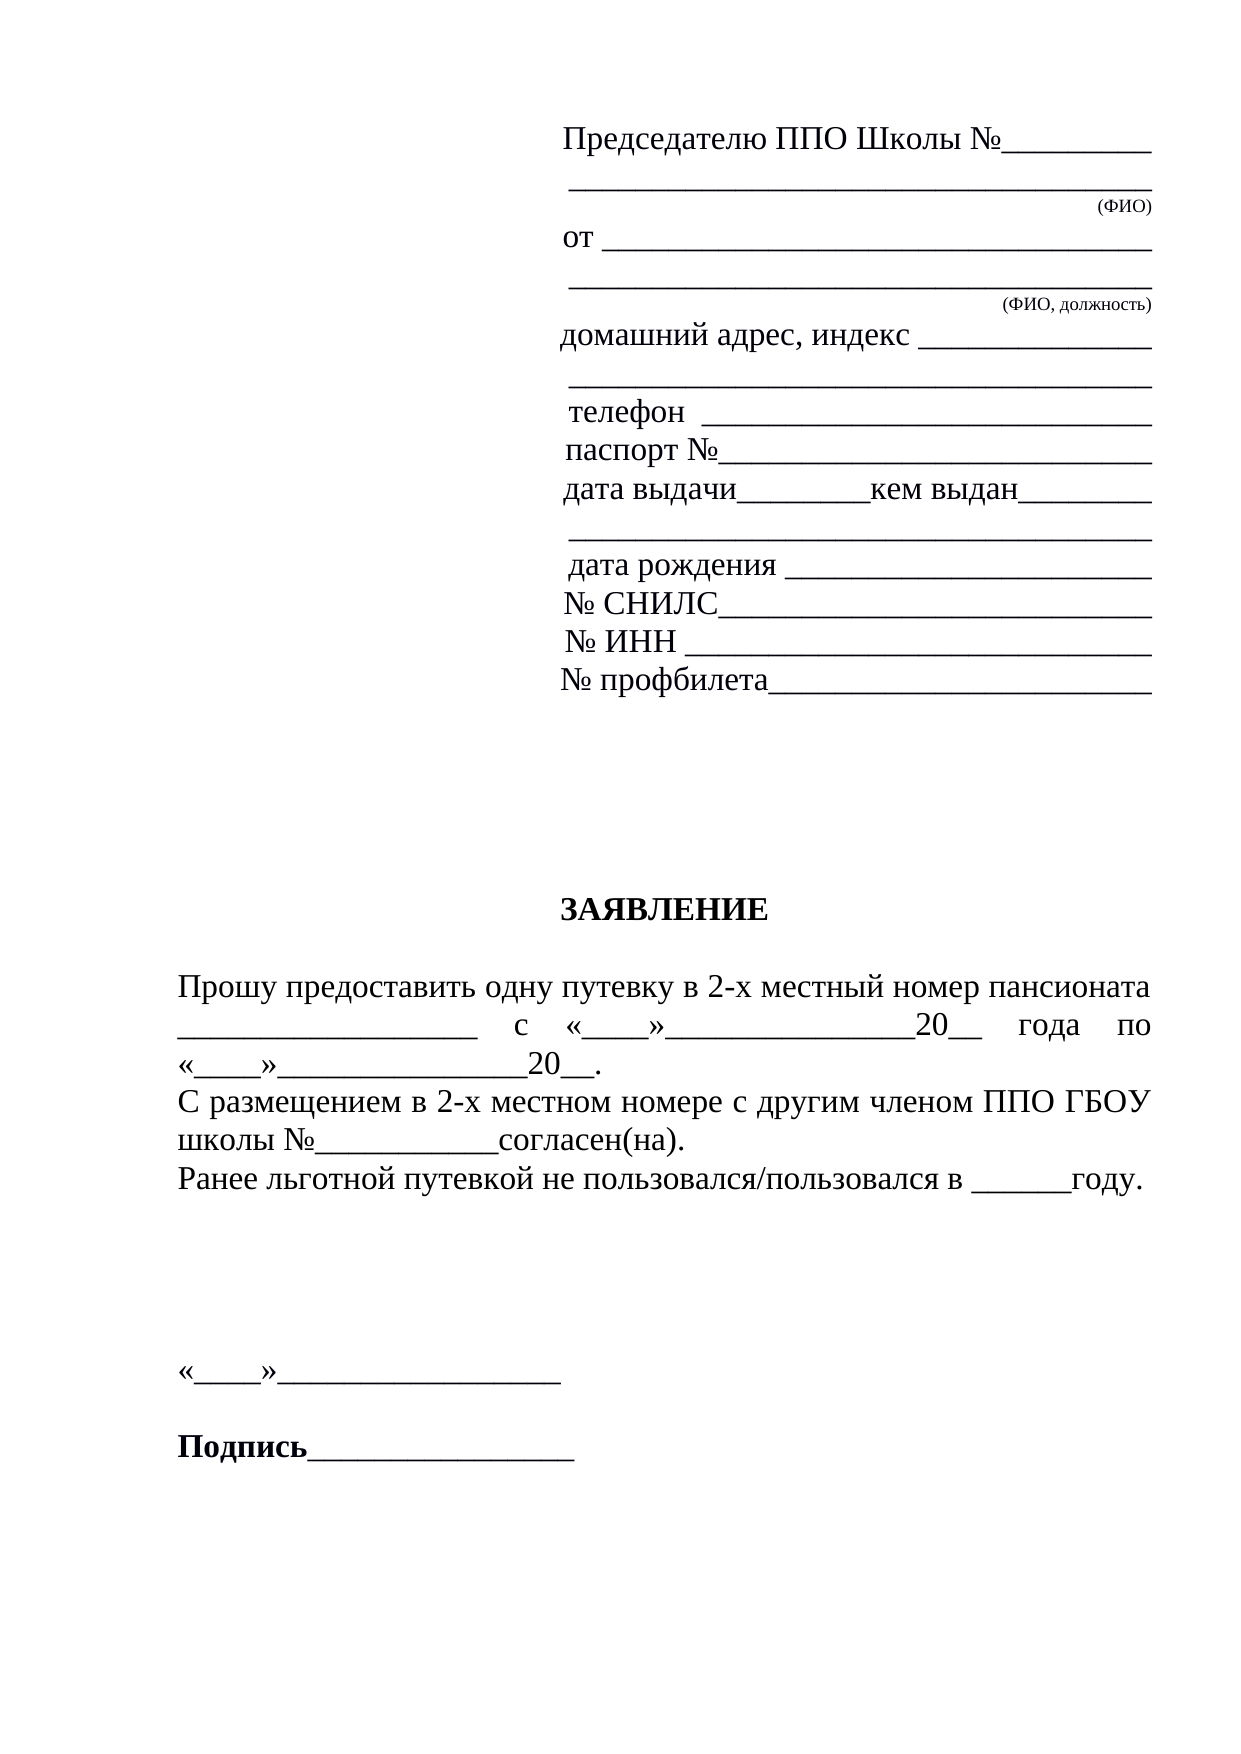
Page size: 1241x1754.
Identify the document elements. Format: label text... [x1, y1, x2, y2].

text ___________________________________ [472, 353, 1152, 391]
text «____»_________________ [177, 1349, 1152, 1388]
text дата рождения ______________________ [177, 544, 1152, 583]
text телефон ___________________________ [177, 391, 1152, 429]
text ___________________________________ [177, 506, 1152, 544]
text дата выдачи________кем выдан________ [177, 468, 1152, 506]
text домашний адрес, индекс ______________ [472, 314, 1152, 353]
text ___________________________________ [177, 255, 1152, 293]
text Ранее льготной путевкой не пользовался/пользовался в ______году. [177, 1158, 1152, 1196]
text от _________________________________ [177, 216, 1152, 255]
text (ФИО) [177, 195, 1152, 216]
text № СНИЛС__________________________ [177, 583, 1152, 621]
text С размещением в 2-х местном номере с другим членом ППО ГБОУ школы №___________согласен(на). [177, 1081, 1152, 1158]
text Председателю ППО Школы №_________ ___________________________________ [177, 118, 1152, 195]
text (ФИО, должность) [177, 293, 1152, 314]
text Подпись________________ [177, 1426, 1152, 1464]
text паспорт №__________________________ [177, 429, 1152, 468]
text Прошу предоставить одну путевку в 2-х местный номер пансионата __________________ с «____»_______________20__ года по «____»_______________20__. [177, 966, 1152, 1081]
text № профбилета_______________________ [177, 659, 1152, 698]
text № ИНН ____________________________ [177, 621, 1152, 659]
text ЗАЯВЛЕНИЕ [177, 889, 1152, 928]
